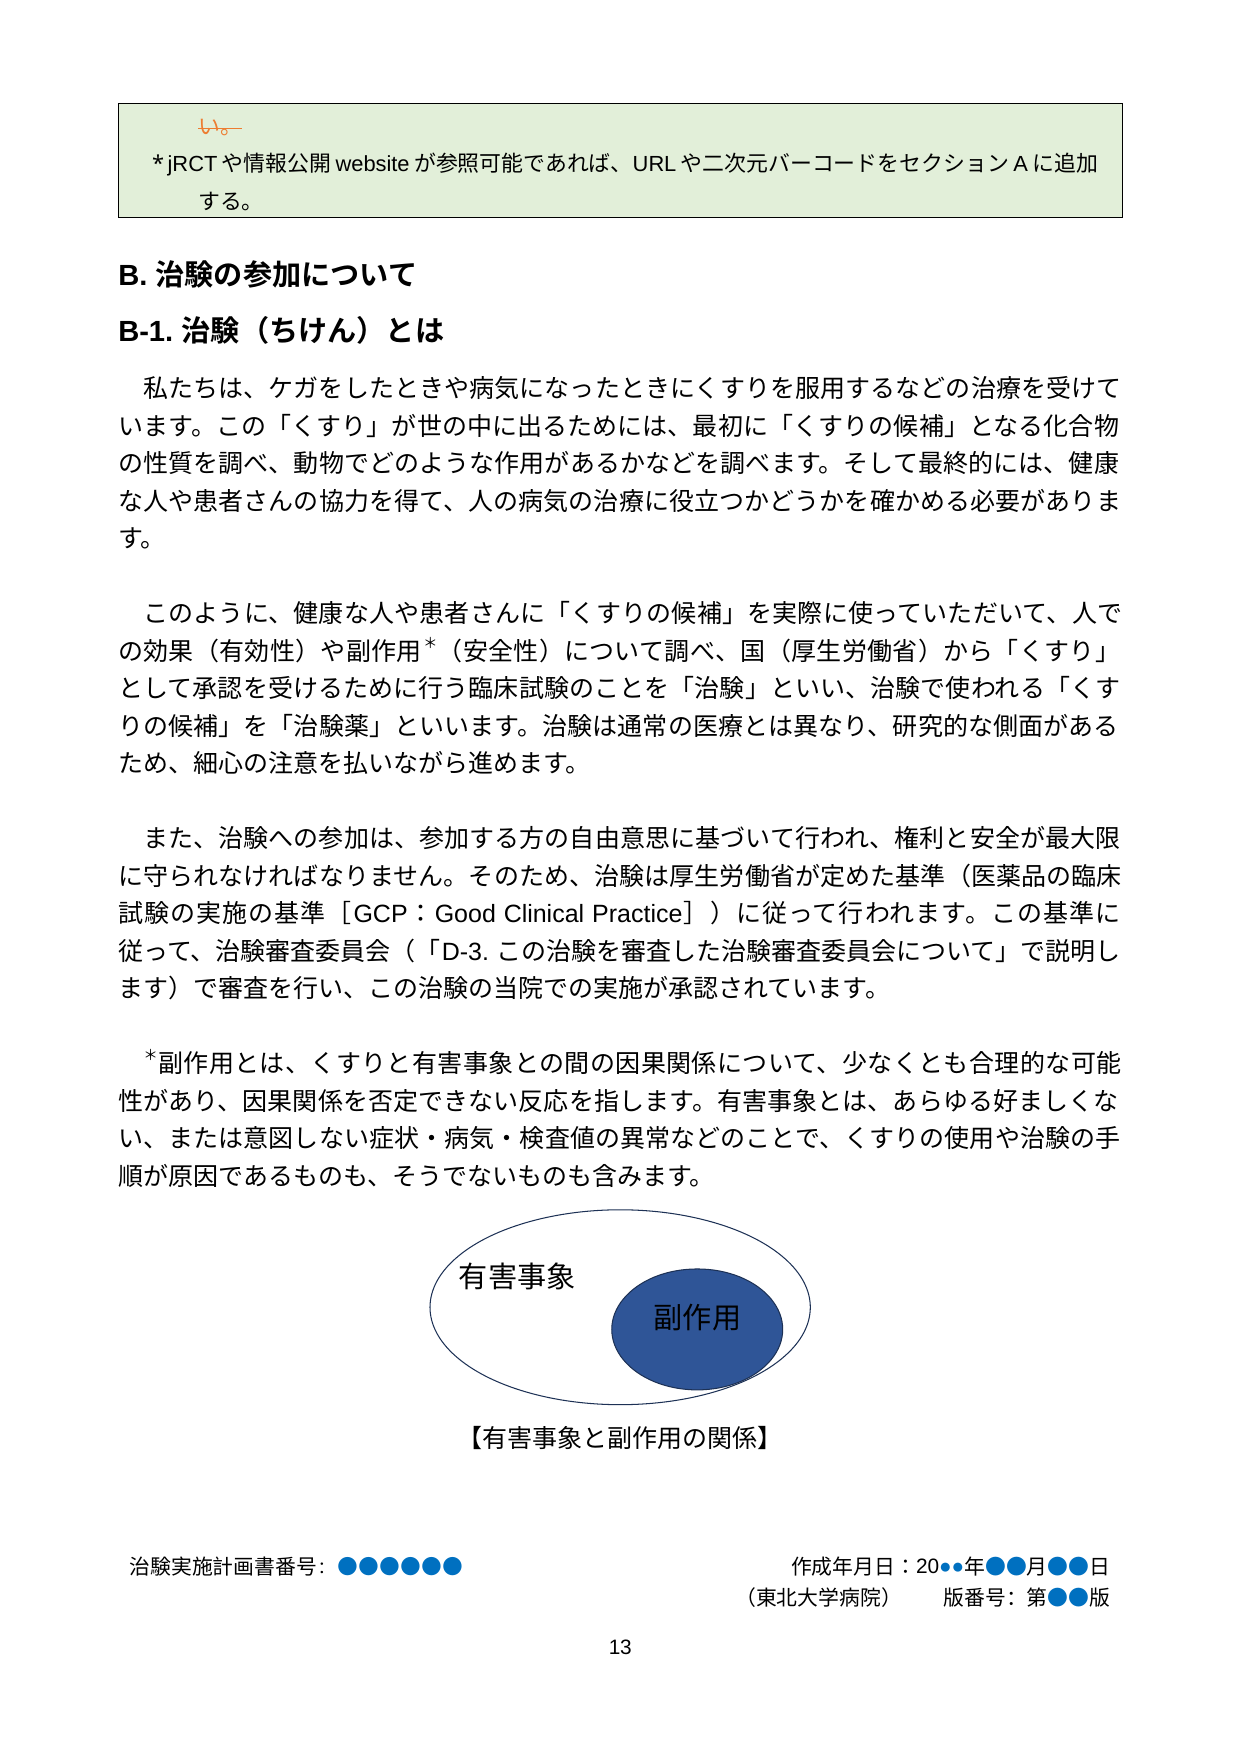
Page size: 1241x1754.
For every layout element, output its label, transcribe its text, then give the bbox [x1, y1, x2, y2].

text ＊副作用とは、くすりと有害事象との間の因果関係について、少なくとも合理的な可能性があり、因果関係を否定できない反応を指します。有害事象とは、あらゆる好ましくない、または意図しない症状・病気・検査値の異常などのことで、くすりの使用や治験の手順が原因であるものも、そうでないものも含みます。 [118, 1043, 1122, 1193]
text また、治験への参加は、参加する方の自由意思に基づいて行われ、権利と安全が最大限に守られなければなりません。そのため、治験は厚生労働省が定めた基準（医薬品の臨床試験の実施の基準［GCP：Good Clinical Practice］）に従って行われます。この基準に従って、治験審査委員会（「D-3. この治験を審査した治験審査委員会について」で説明します）で審査を行い、この治験の当院での実施が承認されています。 [118, 818, 1122, 1005]
subtitle 治験の参加について [118, 255, 1122, 293]
text 【有害事象と副作用の関係】 [118, 1418, 1122, 1455]
text 私たちは、ケガをしたときや病気になったときにくすりを服用するなどの治療を受けています。この「くすり」が世の中に出るためには、最初に「くすりの候補」となる化合物の性質を調べ、動物でどのような作用があるかなどを調べます。そして最終的には、健康な人や患者さんの協力を得て、人の病気の治療に役立つかどうかを確かめる必要があります。 [118, 368, 1122, 555]
text このように、健康な人や患者さんに「くすりの候補」を実際に使っていただいて、人での効果（有効性）や副作用＊（安全性）について調べ、国（厚生労働省）から「くすり」として承認を受けるために行う臨床試験のことを「治験」といい、治験で使われる「くすりの候補」を「治験薬」といいます。治験は通常の医療とは異なり、研究的な側面があるため、細心の注意を払いながら進めます。 [118, 593, 1122, 780]
subtitle 治験（ちけん）とは [118, 312, 1122, 349]
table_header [119, 104, 1122, 217]
